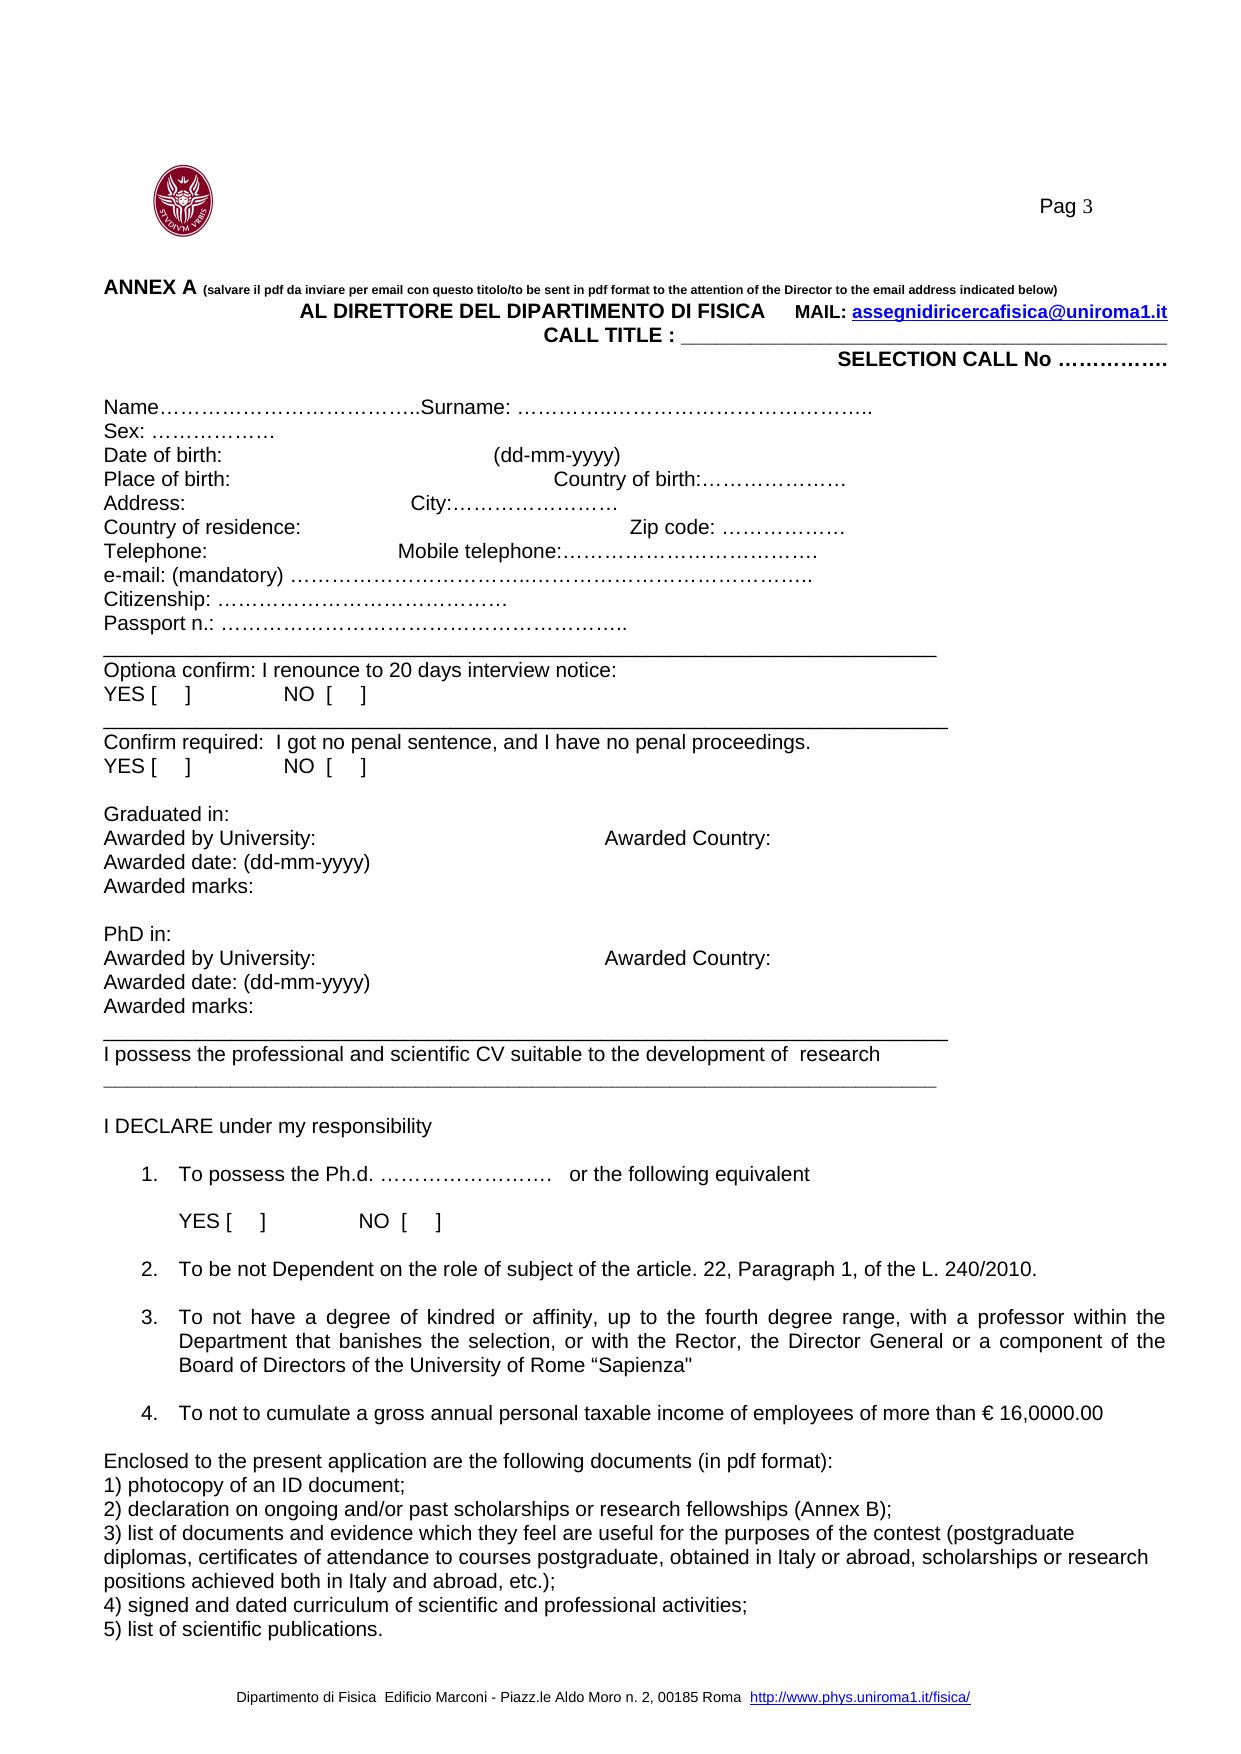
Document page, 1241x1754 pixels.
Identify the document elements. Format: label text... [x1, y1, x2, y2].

text Awarded by University: Awarded Country: [103, 826, 1167, 850]
text SELECTION CALL No ……………. [103, 347, 1167, 371]
text Telephone: Mobile telephone:………………………………. [103, 538, 1167, 562]
text Passport n.: ………………………………………………….. [103, 610, 1167, 634]
text AL DIRETTORE DEL DIPARTIMENTO DI FISICA MAIL: assegnidiricercafisica@uniroma1.it [103, 299, 1167, 323]
text 3) list of documents and evidence which they feel are useful for the purposes of the contest (postgraduate diplomas, certificates of attendance to courses postgraduate, obtained in Italy or abroad, scholarships or research positions achieved both in Italy and abroad, etc.); [103, 1521, 1167, 1593]
text I DECLARE under my responsibility [103, 1113, 1167, 1137]
text 2) declaration on ongoing and/or past scholarships or research fellowships (Annex B); [103, 1497, 1167, 1521]
text Awarded marks: [103, 994, 1167, 1018]
text Confirm required: I got no penal sentence, and I have no penal proceedings. [103, 730, 1167, 754]
text Place of birth: Country of birth:………………… [103, 467, 1167, 491]
text PhD in: [103, 922, 1167, 946]
list YES [ ] NO [ ] [178, 1209, 1167, 1233]
text 1) photocopy of an ID document; [103, 1473, 1167, 1497]
text Citizenship: …………………………………… [103, 586, 1167, 610]
text _________________________________________________________________________ [103, 706, 1167, 730]
text Country of residence: Zip code: ……………… [103, 514, 1167, 538]
list To possess the Ph.d. ……………………. or the following equivalent [141, 1161, 1167, 1185]
list To not to cumulate a gross annual personal taxable income of employees of more than € 16,0000.00 [141, 1401, 1167, 1425]
text Date of birth: (dd-mm-yyyy) [103, 443, 1167, 467]
text I possess the professional and scientific CV suitable to the development of research [103, 1042, 1167, 1066]
text Optiona confirm: I renounce to 20 days interview notice: [103, 658, 1167, 682]
picture [0, 0, 414, 266]
text Enclosed to the present application are the following documents (in pdf format): [103, 1449, 1167, 1473]
text Awarded date: (dd-mm-yyyy) [103, 970, 1167, 994]
text Awarded marks: [103, 874, 1167, 898]
text 5) list of scientific publications. [103, 1617, 1167, 1641]
list To be not Dependent on the role of subject of the article. 22, Paragraph 1, of the L. 240/2010. [141, 1257, 1167, 1281]
text Awarded date: (dd-mm-yyyy) [103, 850, 1167, 874]
text Address: City:…………………… [103, 491, 1167, 514]
text _________________________________________________________________________ [103, 1018, 1167, 1042]
text Awarded by University: Awarded Country: [103, 946, 1167, 970]
text ANNEX A (salvare il pdf da inviare per email con questo titolo/to be sent in pdf format to the attention of the Director to the email address indicated below) [103, 275, 1167, 299]
text CALL TITLE : __________________________________________ [103, 323, 1167, 347]
text Graduated in: [103, 802, 1167, 826]
text ________________________________________________________________________ [103, 634, 1167, 658]
text 4) signed and dated curriculum of scientific and professional activities; [103, 1593, 1167, 1617]
text ________________________________________________________________________ [103, 1066, 1167, 1089]
text Name………………………………..Surname: …………..……………………………….. [103, 395, 1167, 419]
text YES [ ] NO [ ] [103, 682, 1167, 706]
text e-mail: (mandatory) ……………………………..………………………………….. [103, 562, 1167, 586]
list To not have a degree of kindred or affinity, up to the fourth degree range, with a professor within the Department that banishes the selection, or with the Rector, the Director General or a component of the Board of Directors of the University of Rome “Sapienza" [141, 1305, 1167, 1377]
text YES [ ] NO [ ] [103, 754, 1167, 778]
text Sex: ……………… [103, 419, 1167, 443]
